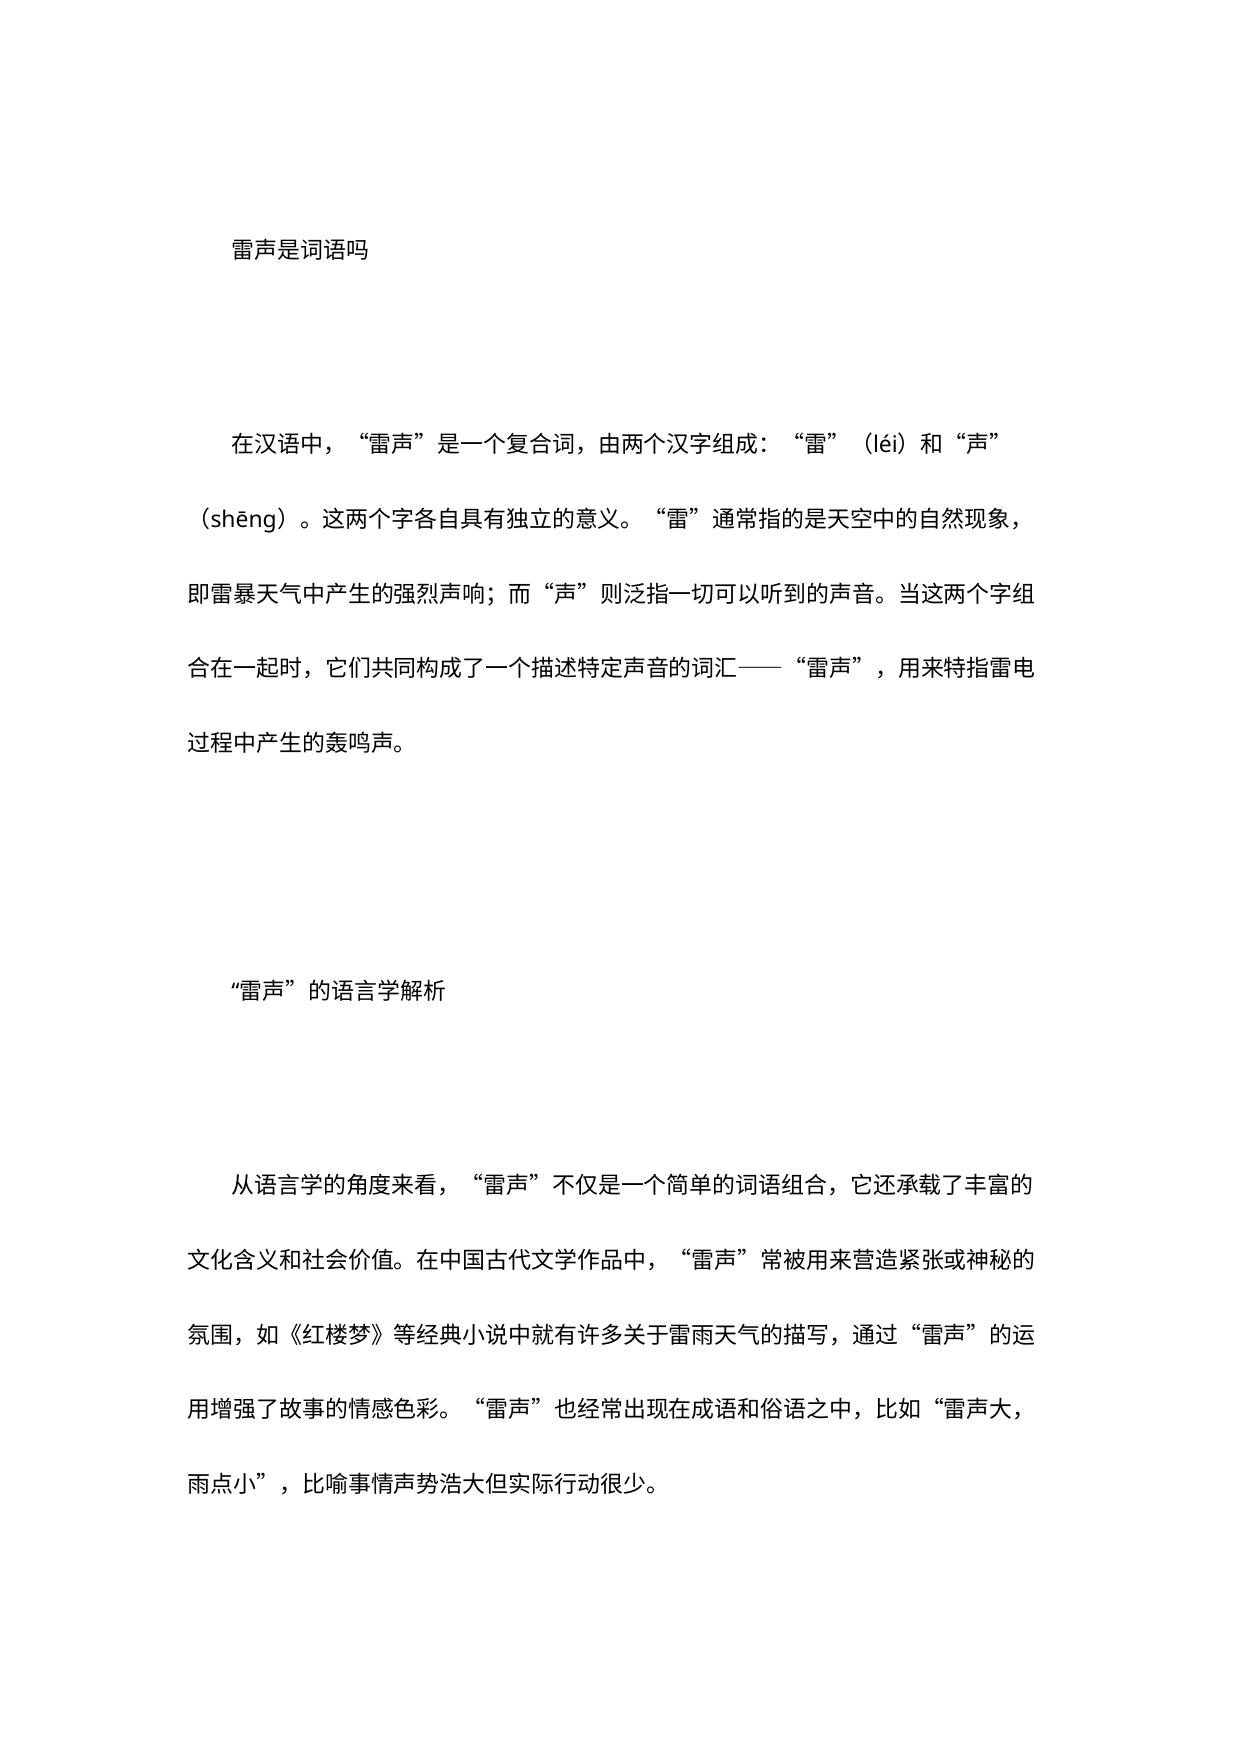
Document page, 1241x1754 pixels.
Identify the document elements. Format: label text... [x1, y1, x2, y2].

text 从语言学的角度来看，“雷声”不仅是一个简单的词语组合，它还承载了丰富的文化含义和社会价值。在中国古代文学作品中，“雷声”常被用来营造紧张或神秘的氛围，如《红楼梦》等经典小说中就有许多关于雷雨天气的描写，通过“雷声”的运用增强了故事的情感色彩。“雷声”也经常出现在成语和俗语之中，比如“雷声大，雨点小”，比喻事情声势浩大但实际行动很少。 [187, 1151, 1053, 1515]
text 雷声是词语吗 [187, 216, 1053, 281]
text “雷声”的语言学解析 [187, 957, 1053, 1022]
text 在汉语中，“雷声”是一个复合词，由两个汉字组成：“雷”（léi）和“声”（shēng）。这两个字各自具有独立的意义。“雷”通常指的是天空中的自然现象，即雷暴天气中产生的强烈声响；而“声”则泛指一切可以听到的声音。当这两个字组合在一起时，它们共同构成了一个描述特定声音的词汇——“雷声”，用来特指雷电过程中产生的轰鸣声。 [187, 410, 1053, 774]
